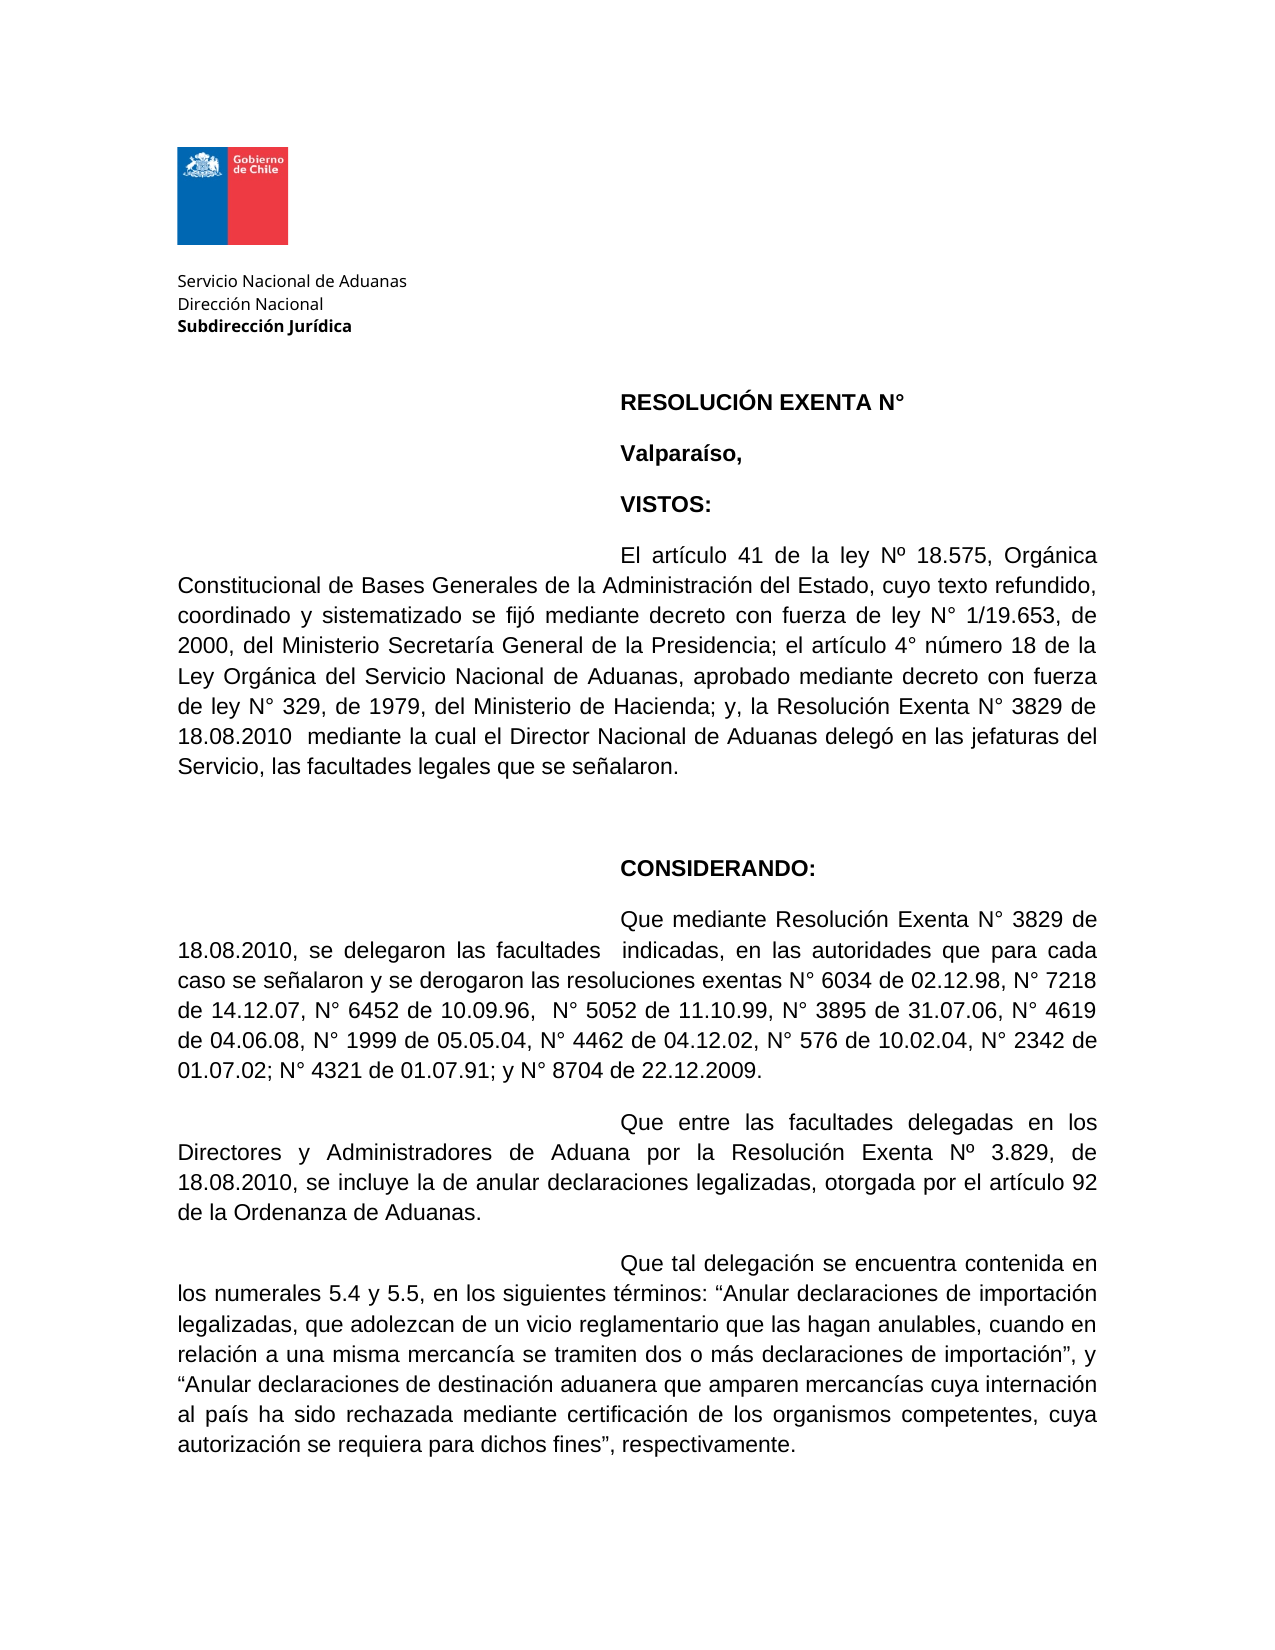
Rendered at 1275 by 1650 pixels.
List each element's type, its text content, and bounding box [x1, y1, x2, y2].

text Dirección Nacional [177, 292, 1098, 315]
text Que tal delegación se encuentra contenida en los numerales 5.4 y 5.5, en los siguientes términos: “Anular declaraciones de importación legalizadas, que adolezcan de un vicio reglamentario que las hagan anulables, cuando en relación a una misma mercancía se tramiten dos o más declaraciones de importación”, y “Anular declaraciones de destinación aduanera que amparen mercancías cuya internación al país ha sido rechazada mediante certificación de los organismos competentes, cuya autorización se requiera para dichos fines”, respectivamente. [177, 1250, 1098, 1458]
picture [177, 147, 289, 245]
text Servicio Nacional de Aduanas [177, 269, 1098, 292]
text VISTOS: [177, 491, 1098, 517]
text RESOLUCIÓN EXENTA N° [177, 389, 1098, 415]
text Subdirección Jurídica [177, 315, 1098, 338]
text El artículo 41 de la ley Nº 18.575, Orgánica Constitucional de Bases Generales de del Estado, cuyo texto refundido, coordinado y sistematizado se fijó mediante decreto con fuerza de ley N° 1/19.653, de 2000, del Ministerio Secretaría General de ; el artículo 4° número 18 de del Servicio Nacional de Aduanas, aprobado mediante decreto con fuerza de ley N° 329, de 1979, del Ministerio de Hacienda; y, N° 3829 de 18.08.2010 mediante la cual el Director Nacional de Aduanas delegó en las jefaturas del Servicio, las facultades legales que se señalaron. [177, 542, 1098, 779]
text CONSIDERANDO: [177, 855, 1098, 882]
text Que entre las facultades delegadas en los Directores y Administradores de Aduana por Nº 3.829, de 18.08.2010, se incluye la de anular declaraciones legalizadas, otorgada por el artículo 92 de de Aduanas. [177, 1108, 1098, 1225]
text Valparaíso, [177, 440, 1098, 466]
text Que mediante Resolución Exenta N° 3829 de 18.08.2010, se delegaron las facultades indicadas, en las autoridades que para cada caso se señalaron y se derogaron las resoluciones exentas N° 6034 de 02.12.98, N° 7218 de 14.12.07, N° 6452 de 10.09.96, N° 5052 de 11.10.99, N° 3895 de 31.07.06, N° 4619 de 04.06.08, N° 1999 de 05.05.04, N° 4462 de 04.12.02, N° 576 de 10.02.04, N° 2342 de 01.07.02; N° 4321 de 01.07.91; y N° 8704 de 22.12.2009. [177, 906, 1098, 1084]
